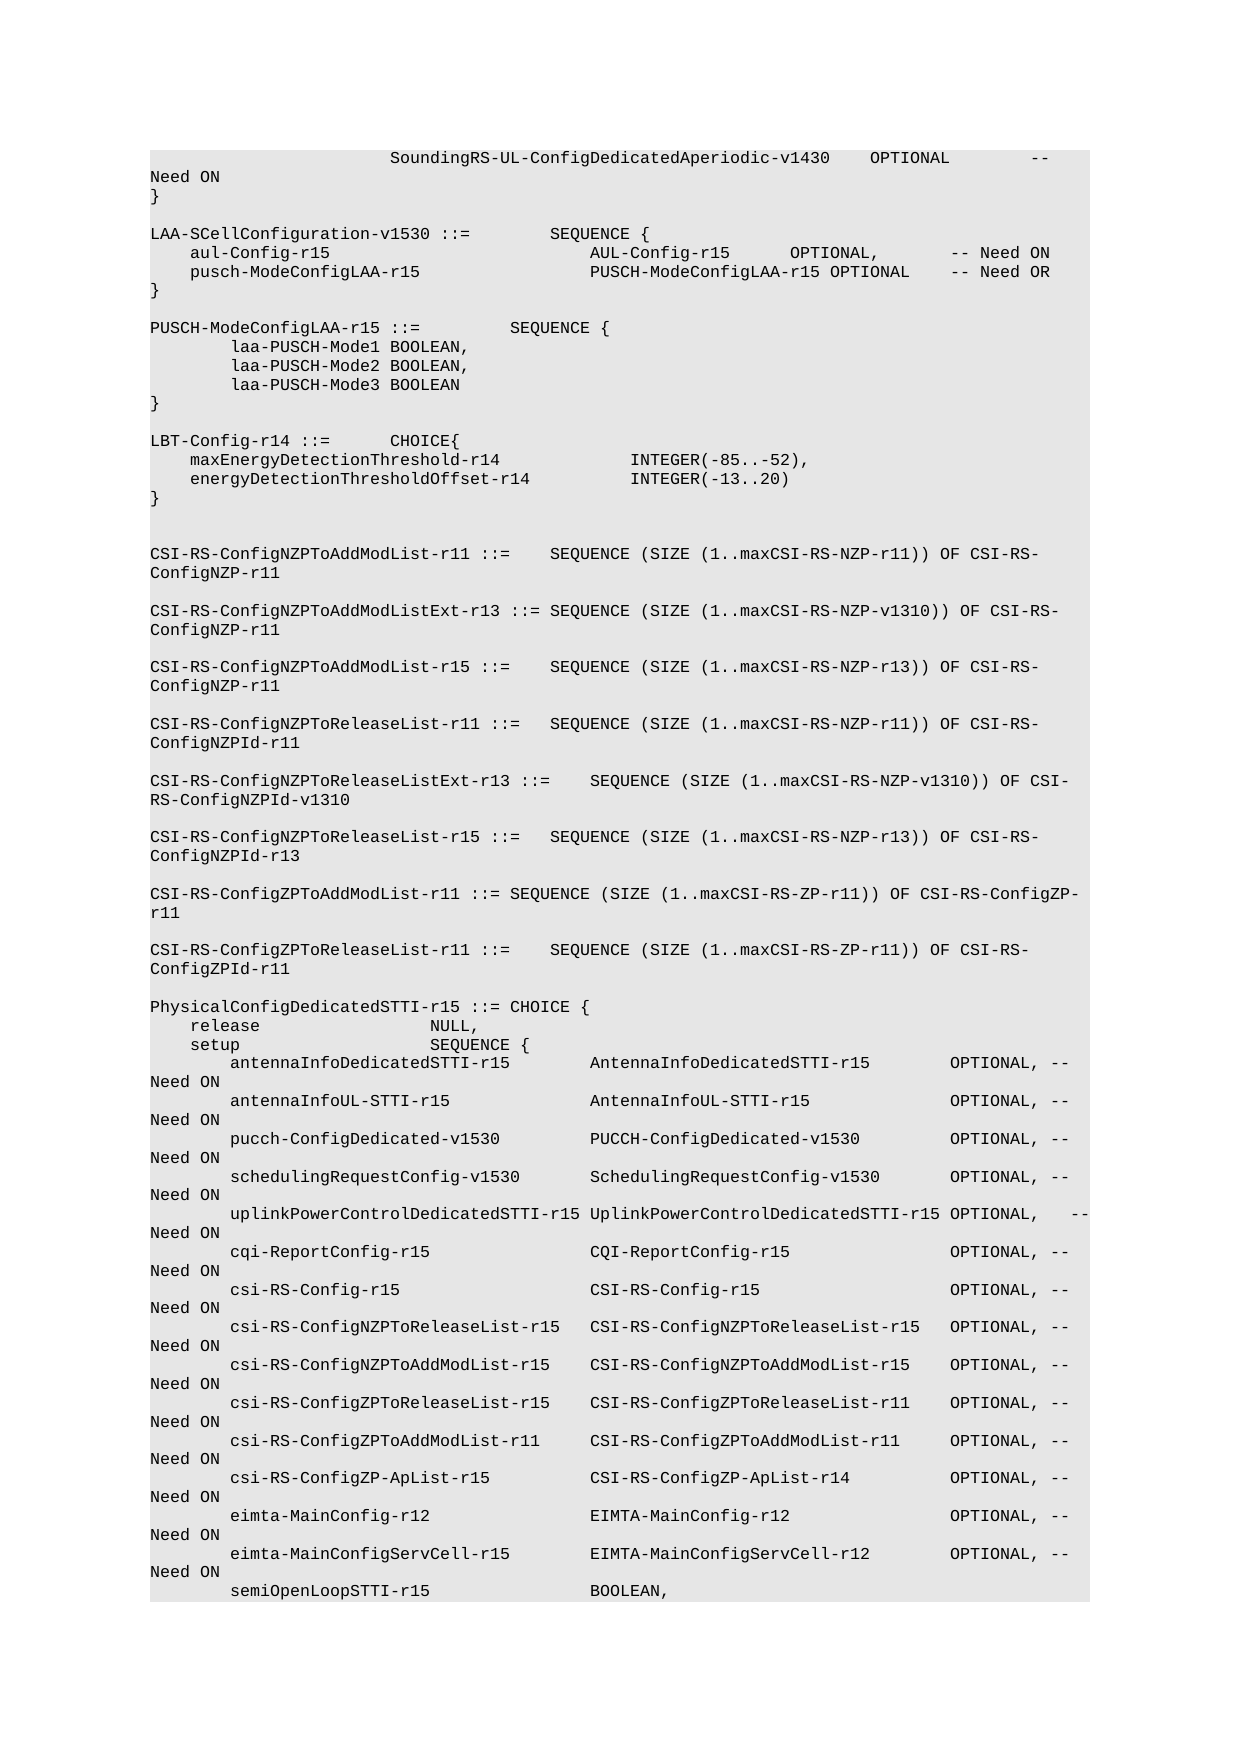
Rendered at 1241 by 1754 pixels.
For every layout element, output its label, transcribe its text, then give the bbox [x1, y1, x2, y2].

text laa-PUSCH-Mode3 BOOLEAN [150, 376, 1090, 395]
text } [150, 282, 1090, 301]
text aul-Config-r15 AUL-Config-r15 OPTIONAL, -- Need ON [150, 244, 1090, 263]
text CSI-RS-ConfigNZPToReleaseList-r15 ::= SEQUENCE (SIZE (1..maxCSI-RS-NZP-r13)) OF CSI-RS-ConfigNZPId-r13 [150, 829, 1090, 866]
text CSI-RS-ConfigNZPToReleaseList-r11 ::= SEQUENCE (SIZE (1..maxCSI-RS-NZP-r11)) OF CSI-RS-ConfigNZPId-r11 [150, 716, 1090, 753]
text pucch-ConfigDedicated-v1530 PUCCH-ConfigDedicated-v1530 OPTIONAL, -- Need ON [150, 1130, 1090, 1168]
text cqi-ReportConfig-r15 CQI-ReportConfig-r15 OPTIONAL, -- Need ON [150, 1243, 1090, 1281]
text SoundingRS-UL-ConfigDedicatedAperiodic-v1430 OPTIONAL -- Need ON [150, 150, 1090, 188]
text schedulingRequestConfig-v1530 SchedulingRequestConfig-v1530 OPTIONAL, -- Need ON [150, 1168, 1090, 1206]
text CSI-RS-ConfigNZPToReleaseListExt-r13 ::= SEQUENCE (SIZE (1..maxCSI-RS-NZP-v1310)) OF CSI-RS-ConfigNZPId-v1310 [150, 772, 1090, 810]
text } [150, 489, 1090, 508]
text LBT-Config-r14 ::= CHOICE{ [150, 433, 1090, 452]
text CSI-RS-ConfigNZPToAddModListExt-r13 ::= SEQUENCE (SIZE (1..maxCSI-RS-NZP-v1310)) OF CSI-RS-ConfigNZP-r11 [150, 602, 1090, 640]
text antennaInfoDedicatedSTTI-r15 AntennaInfoDedicatedSTTI-r15 OPTIONAL, -- Need ON [150, 1055, 1090, 1093]
text PUSCH-ModeConfigLAA-r15 ::= SEQUENCE { [150, 320, 1090, 338]
text } [150, 395, 1090, 414]
text csi-RS-Config-r15 CSI-RS-Config-r15 OPTIONAL, -- Need ON [150, 1281, 1090, 1319]
text laa-PUSCH-Mode2 BOOLEAN, [150, 357, 1090, 376]
text CSI-RS-ConfigNZPToAddModList-r15 ::= SEQUENCE (SIZE (1..maxCSI-RS-NZP-r13)) OF CSI-RS-ConfigNZP-r11 [150, 659, 1090, 697]
text LAA-SCellConfiguration-v1530 ::= SEQUENCE { [150, 225, 1090, 244]
text csi-RS-ConfigZP-ApList-r15 CSI-RS-ConfigZP-ApList-r14 OPTIONAL, -- Need ON [150, 1470, 1090, 1507]
text csi-RS-ConfigZPToReleaseList-r15 CSI-RS-ConfigZPToReleaseList-r11 OPTIONAL, -- Need ON [150, 1394, 1090, 1432]
text csi-RS-ConfigNZPToReleaseList-r15 CSI-RS-ConfigNZPToReleaseList-r15 OPTIONAL, -- Need ON [150, 1319, 1090, 1357]
text uplinkPowerControlDedicatedSTTI-r15 UplinkPowerControlDedicatedSTTI-r15 OPTIONAL, --Need ON [150, 1206, 1090, 1243]
text semiOpenLoopSTTI-r15 BOOLEAN, [150, 1583, 1090, 1602]
text release NULL, [150, 1017, 1090, 1036]
text pusch-ModeConfigLAA-r15 PUSCH-ModeConfigLAA-r15 OPTIONAL -- Need OR [150, 263, 1090, 282]
text CSI-RS-ConfigNZPToAddModList-r11 ::= SEQUENCE (SIZE (1..maxCSI-RS-NZP-r11)) OF CSI-RS-ConfigNZP-r11 [150, 546, 1090, 584]
text } [150, 188, 1090, 207]
text csi-RS-ConfigZPToAddModList-r11 CSI-RS-ConfigZPToAddModList-r11 OPTIONAL, -- Need ON [150, 1432, 1090, 1470]
text CSI-RS-ConfigZPToReleaseList-r11 ::= SEQUENCE (SIZE (1..maxCSI-RS-ZP-r11)) OF CSI-RS-ConfigZPId-r11 [150, 942, 1090, 979]
text antennaInfoUL-STTI-r15 AntennaInfoUL-STTI-r15 OPTIONAL, -- Need ON [150, 1093, 1090, 1130]
text CSI-RS-ConfigZPToAddModList-r11 ::= SEQUENCE (SIZE (1..maxCSI-RS-ZP-r11)) OF CSI-RS-ConfigZP-r11 [150, 885, 1090, 923]
text energyDetectionThresholdOffset-r14 INTEGER(-13..20) [150, 471, 1090, 489]
text PhysicalConfigDedicatedSTTI-r15 ::= CHOICE { [150, 998, 1090, 1017]
text csi-RS-ConfigNZPToAddModList-r15 CSI-RS-ConfigNZPToAddModList-r15 OPTIONAL, -- Need ON [150, 1357, 1090, 1394]
text setup SEQUENCE { [150, 1036, 1090, 1055]
text eimta-MainConfig-r12 EIMTA-MainConfig-r12 OPTIONAL, -- Need ON [150, 1507, 1090, 1545]
text maxEnergyDetectionThreshold-r14 INTEGER(-85..-52), [150, 452, 1090, 471]
text eimta-MainConfigServCell-r15 EIMTA-MainConfigServCell-r12 OPTIONAL, -- Need ON [150, 1545, 1090, 1583]
text laa-PUSCH-Mode1 BOOLEAN, [150, 338, 1090, 357]
